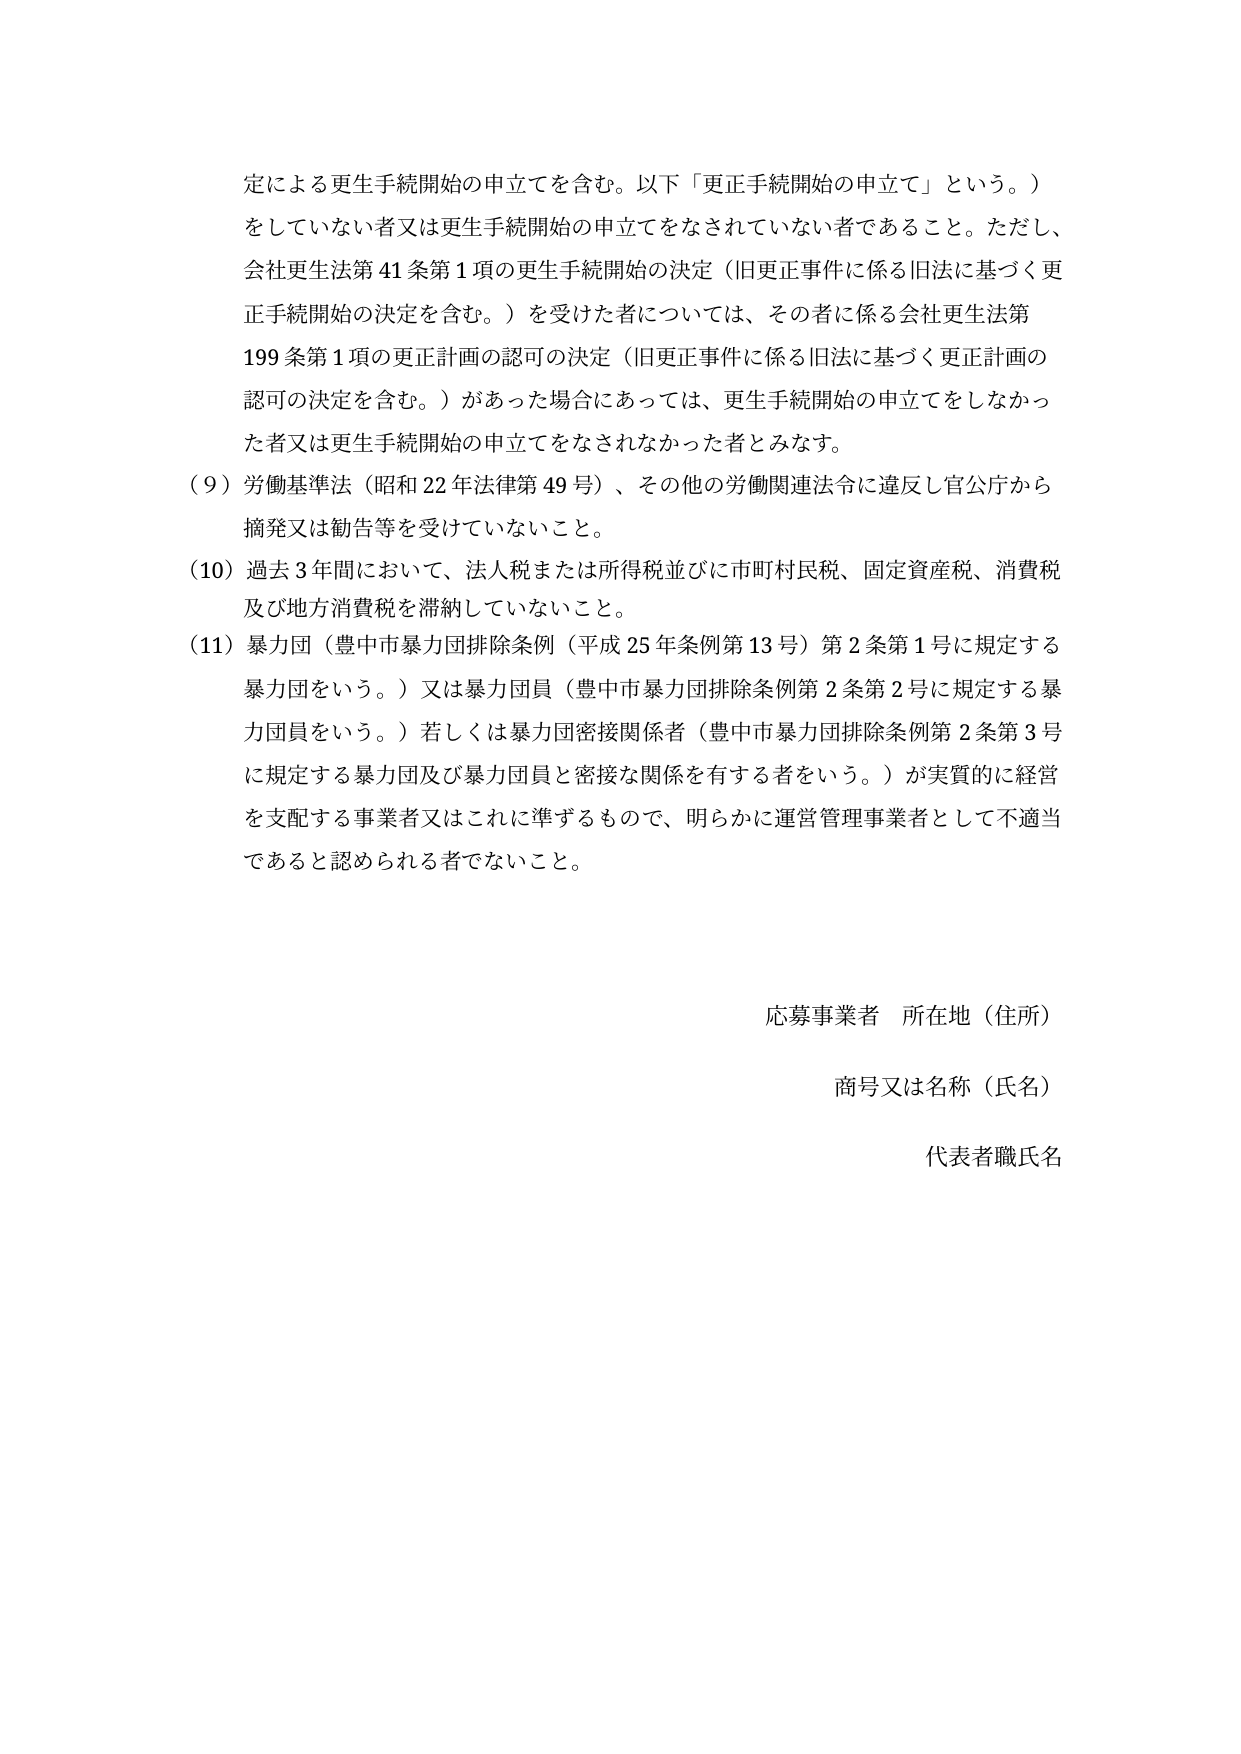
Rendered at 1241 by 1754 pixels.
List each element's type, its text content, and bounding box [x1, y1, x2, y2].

text 応募事業者 所在地（住所） [177, 996, 1063, 1033]
text （９）労働基準法（昭和22年法律第49号）、その他の労働関連法令に違反し官公庁から摘発又は勧告等を受けていないこと。 [177, 465, 1063, 546]
text 代表者職氏名 [177, 1137, 1063, 1174]
text （11）暴力団（豊中市暴力団排除条例（平成25年条例第13号）第2条第1号に規定する暴力団をいう。）又は暴力団員（豊中市暴力団排除条例第2条第2号に規定する暴力団員をいう。）若しくは暴力団密接関係者（豊中市暴力団排除条例第2条第3号に規定する暴力団及び暴力団員と密接な関係を有する者をいう。）が実質的に経営を支配する事業者又はこれに準ずるもので、明らかに運営管理事業者として不適当であると認められる者でないこと。 [177, 626, 1063, 879]
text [177, 164, 1063, 461]
text （10）過去3年間において、法人税または所得税並びに市町村民税、固定資産税、消費税及び地方消費税を滞納していないこと。 [177, 551, 1063, 626]
text 商号又は名称（氏名） [177, 1066, 1063, 1104]
